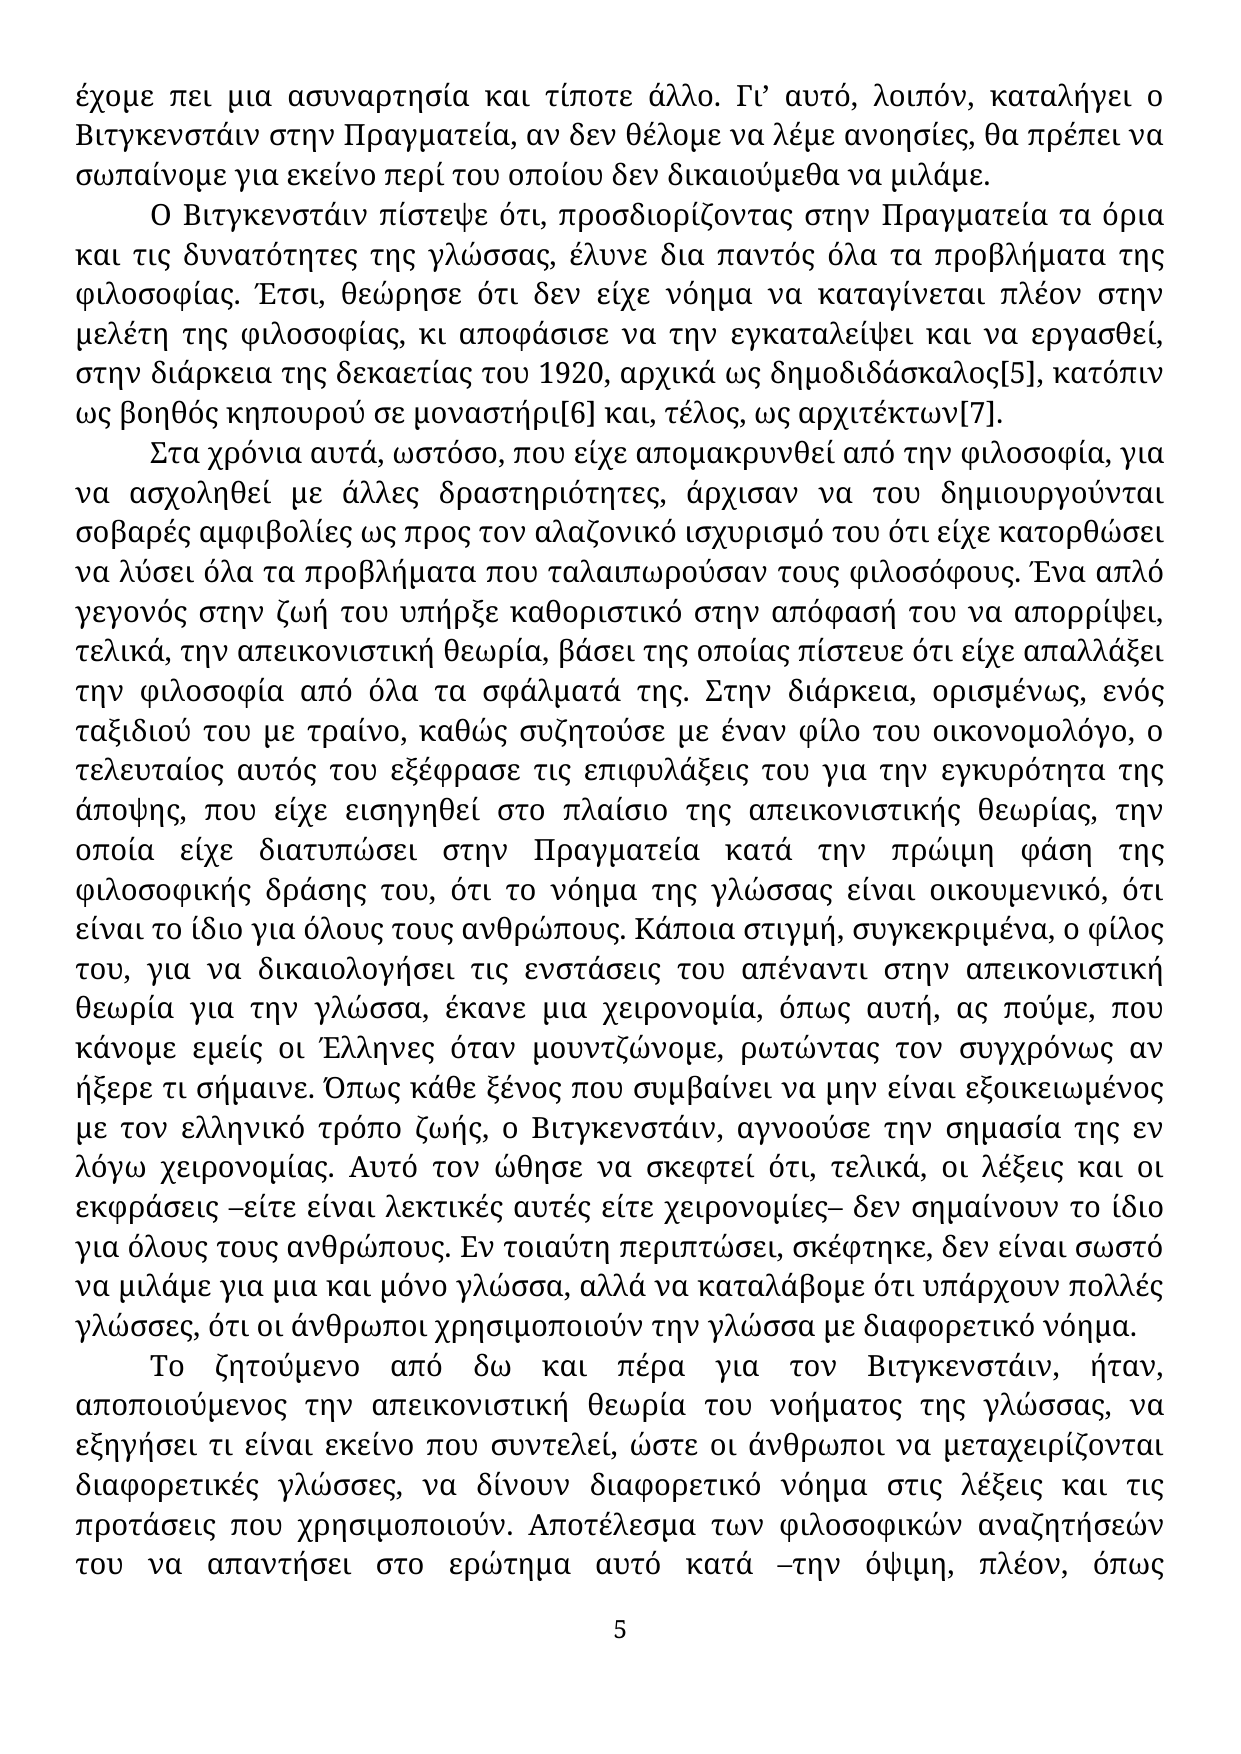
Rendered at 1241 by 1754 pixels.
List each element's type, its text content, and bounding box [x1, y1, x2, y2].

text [75, 75, 1165, 194]
text Στα χρόνια αυτά, ωστόσο, που είχε απομακρυνθεί από την φιλοσοφία, για να ασχοληθεί με άλλες δραστηριότητες, άρχισαν να του δημιουργούνται σοβαρές αμφιβολίες ως προς τον αλαζονικό ισχυρισμό του ότι είχε κατορθώσει να λύσει όλα τα προβλήματα που ταλαιπωρούσαν τους φιλοσόφους. Ένα απλό γεγονός στην ζωή του υπήρξε καθοριστικό στην απόφασή του να απορρίψει, τελικά, την απεικονιστική θεωρία, βάσει της οποίας πίστευε ότι είχε απαλλάξει την φιλοσοφία από όλα τα σφάλματά της. Στην διάρκεια, ορισμένως, ενός ταξιδιού του με τραίνο, καθώς συζητούσε με έναν φίλο του οικονομολόγο, ο τελευταίος αυτός του εξέφρασε τις επιφυλάξεις του για την εγκυρότητα της άποψης, που είχε εισηγηθεί στο πλαίσιο της απεικονιστικής θεωρίας, την οποία είχε διατυπώσει στην Πραγματεία κατά την πρώιμη φάση της φιλοσοφικής δράσης του, ότι το νόημα της γλώσσας είναι οικουμενικό, ότι είναι το ίδιο για όλους τους ανθρώπους. Κάποια στιγμή, συγκεκριμένα, ο φίλος του, για να δικαιολογήσει τις ενστάσεις του απέναντι στην απεικονιστική θεωρία για την γλώσσα, έκανε μια χειρονομία, όπως αυτή, ας πούμε, που κάνομε εμείς οι Έλληνες όταν μουντζώνομε, ρωτώντας τον συγχρόνως αν ήξερε τι σήμαινε. Όπως κάθε ξένος που συμβαίνει να μην είναι εξοικειωμένος με τον ελληνικό τρόπο ζωής, ο Βιτγκενστάιν, αγνοούσε την σημασία της εν λόγω χειρονομίας. Αυτό τον ώθησε να σκεφτεί ότι, τελικά, οι λέξεις και οι εκφράσεις –είτε είναι λεκτικές αυτές είτε χειρονομίες– δεν σημαίνουν το ίδιο για όλους τους ανθρώπους. Εν τοιαύτη περιπτώσει, σκέφτηκε, δεν είναι σωστό να μιλάμε για μια και μόνο γλώσσα, αλλά να καταλάβομε ότι υπάρχουν πολλές γλώσσες, ότι οι άνθρωποι χρησιμοποιούν την γλώσσα με διαφορετικό νόημα. [75, 432, 1165, 1345]
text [75, 1345, 1165, 1583]
text Ο Βιτγκενστάιν πίστεψε ότι, προσδιορίζοντας στην Πραγματεία τα όρια και τις δυνατότητες της γλώσσας, έλυνε δια παντός όλα τα προβλήματα της φιλοσοφίας. Έτσι, θεώρησε ότι δεν είχε νόημα να καταγίνεται πλέον στην μελέτη της φιλοσοφίας, κι αποφάσισε να την εγκαταλείψει και να εργασθεί, στην διάρκεια της δεκαετίας του 1920, αρχικά ως δημοδιδάσκαλος[5], κατόπιν ως βοηθός κηπουρού σε μοναστήρι[6] και, τέλος, ως αρχιτέκτων[7]. [75, 194, 1165, 432]
